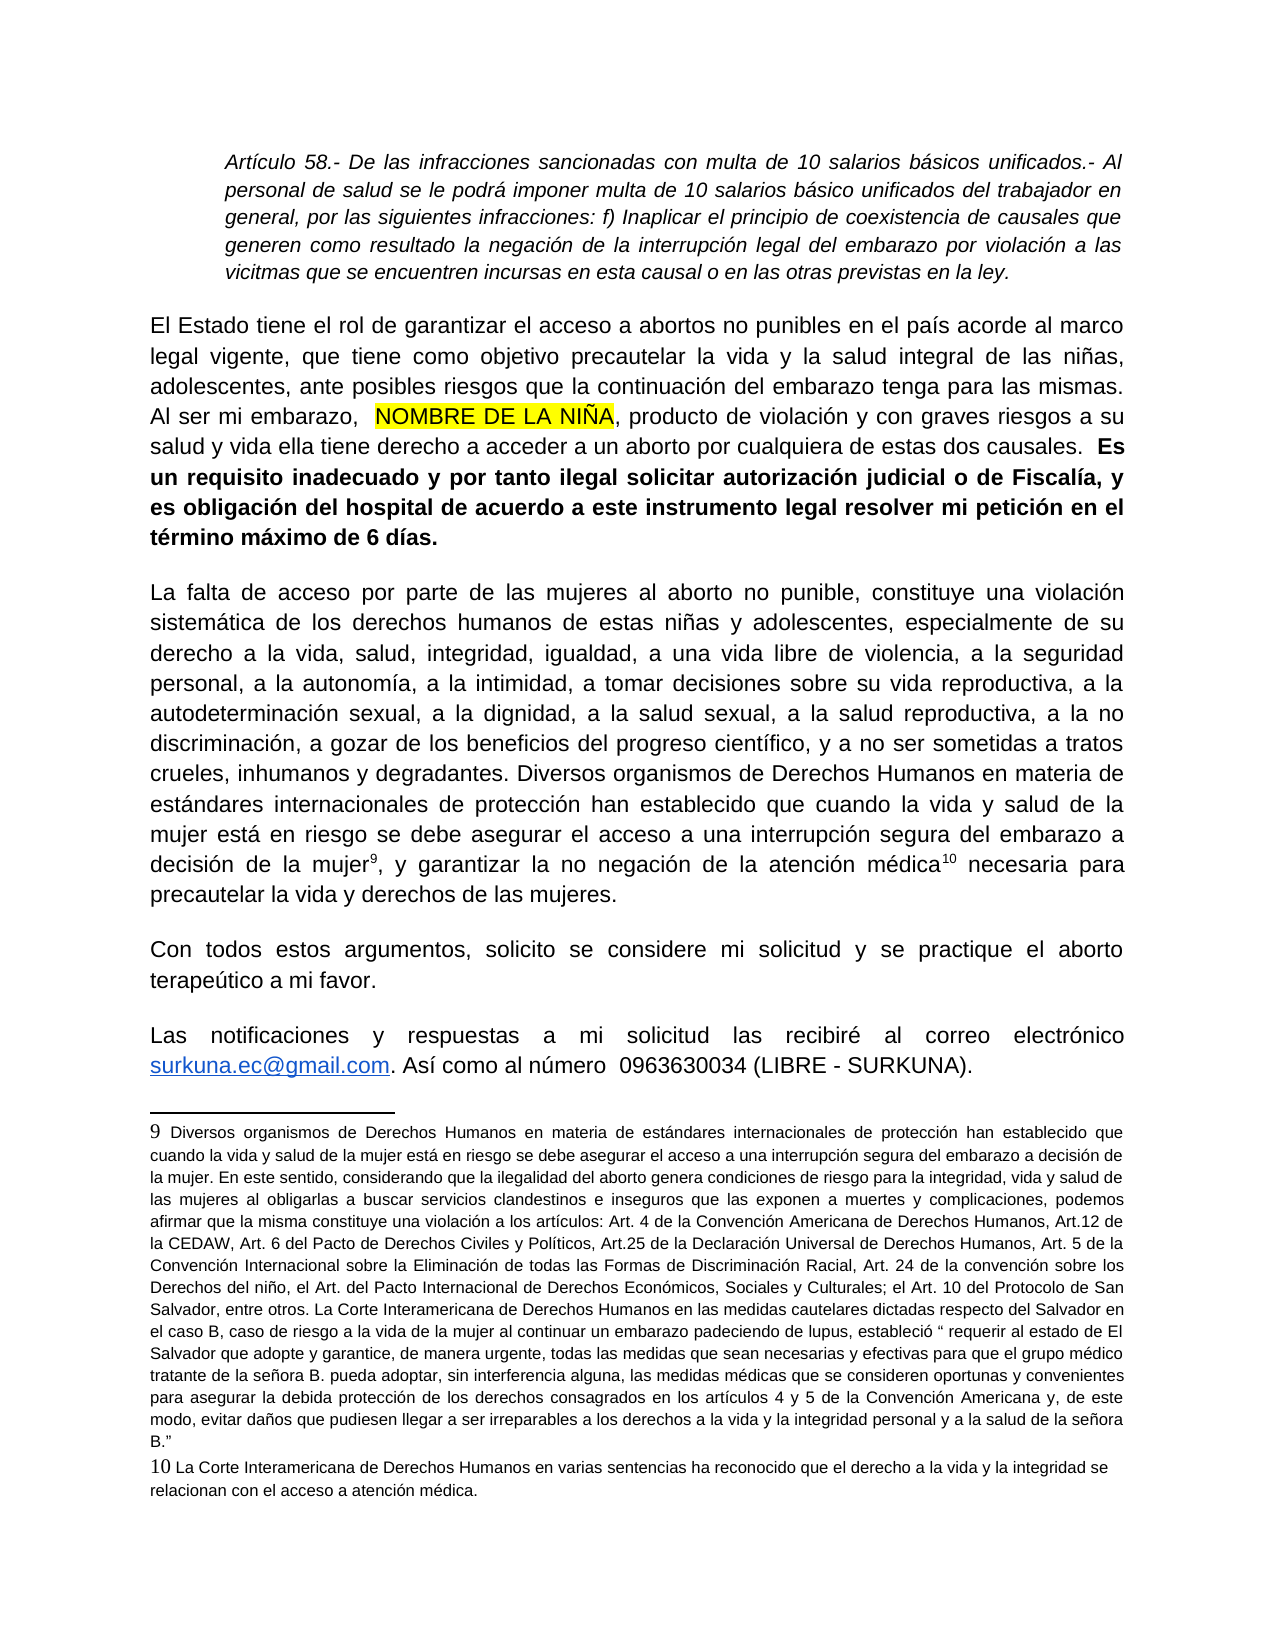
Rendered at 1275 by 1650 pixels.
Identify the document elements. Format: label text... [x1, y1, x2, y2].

text Las notificaciones y respuestas a mi solicitud las recibiré al correo electrónico surkuna.ec@gmail.com. Así como al número 0963630034 (LIBRE - SURKUNA). [150, 1022, 1125, 1078]
text Con todos estos argumentos, solicito se considere mi solicitud y se practique el aborto terapeútico a mi favor. [150, 963, 1125, 993]
text La falta de acceso por parte de las mujeres al aborto no punible, constituye una violación sistemática de los derechos humanos de estas niñas y adolescentes, especialmente de su derecho a la vida, salud, integridad, igualdad, a una vida libre de violencia, a la seguridad personal, a la autonomía, a la intimidad, a tomar decisiones sobre su vida reproductiva, a la autodeterminación sexual, a la dignidad, a la salud sexual, a la salud reproductiva, a la no discriminación, a gozar de los beneficios del progreso científico, y a no ser sometidas a tratos crueles, inhumanos y degradantes. Diversos organismos de Derechos Humanos en materia de estándares internacionales de protección han establecido que cuando la vida y salud de la mujer está en riesgo se debe asegurar el acceso a una interrupción segura del embarazo a decisión de la mujer, y garantizar la no negación de la atención médica necesaria para precautelar la vida y derechos de las mujeres. [150, 579, 1125, 908]
text El Estado tiene el rol de garantizar el acceso a abortos no punibles en el país acorde al marco legal vigente, que tiene como objetivo precautelar la vida y la salud integral de las niñas, adolescentes, ante posibles riesgos que la continuación del embarazo tenga para las mismas. Al ser mi embarazo, NOMBRE DE LA NIÑA, producto de violación y con graves riesgos a su salud y vida ella tiene derecho a acceder a un aborto por cualquiera de estas dos causales. Es un requisito inadecuado y por tanto ilegal solicitar autorización judicial o de Fiscalía, y es obligación del hospital de acuerdo a este instrumento legal resolver mi petición en el término máximo de 6 días. [150, 312, 1125, 550]
text Artículo 58.- De las infracciones sancionadas con multa de 10 salarios básicos unificados.- Al personal de salud se le podrá imponer multa de 10 salarios básico unificados del trabajador en general, por las siguientes infracciones: f) Inaplicar el principio de coexistencia de causales que generen como resultado la negación de la interrupción legal del embarazo por violación a las vicitmas que se encuentren incursas en esta causal o en las otras previstas en la ley. [225, 150, 1125, 284]
